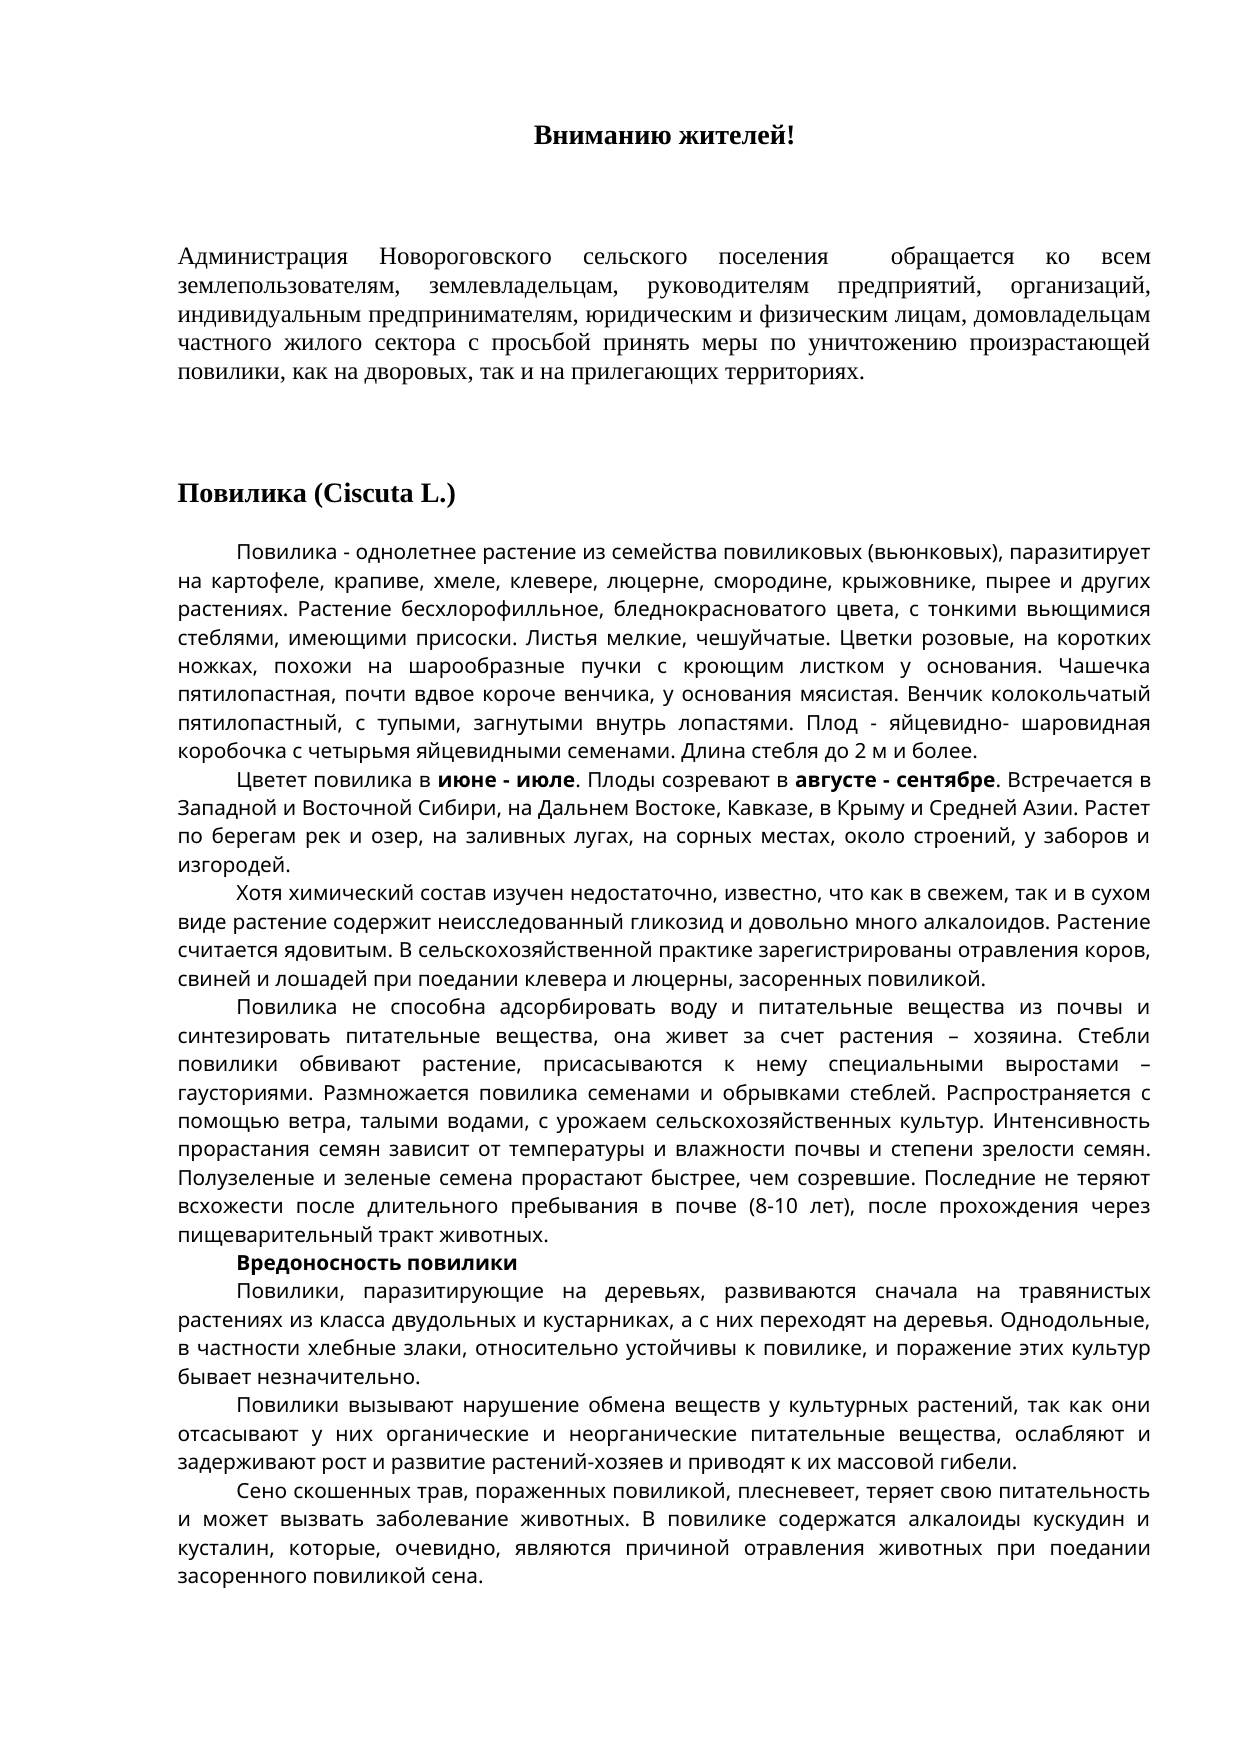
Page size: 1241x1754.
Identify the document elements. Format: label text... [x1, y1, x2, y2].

text Повилика - однолетнее растение из семейства повиликовых (вьюнковых), паразитирует на картофеле, крапиве, хмеле, клевере, люцерне, смородине, крыжовнике, пырее и других растениях. Растение бесхлорофилльное, бледнокрасноватого цвета, с тонкими вьющимися стеблями, имеющими присоски. Листья мелкие, чешуйчатые. Цветки розовые, на коротких ножках, похожи на шарообразные пучки с кроющим листком у основания. Чашечка пятилопастная, почти вдвое короче венчика, у основания мясистая. Венчик колокольчатый пятилопастный, с тупыми, загнутыми внутрь лопастями. Плод - яйцевидно- шаровидная коробочка с четырьмя яйцевидными семенами. Длина стебля до 2 м и более. [177, 537, 1152, 765]
text Вредоносность повилики [177, 1248, 1152, 1277]
text Администрация Новороговского сельского поселения обращается ко всем землепользователям, землевладельцам, руководителям предприятий, организаций, индивидуальным предпринимателям, юридическим и физическим лицам, домовладельцам частного жилого сектора с просьбой принять меры по уничтожению произрастающей повилики, как на дворовых, так и на прилегающих территориях. [177, 241, 1152, 385]
text Повилика (Ciscuta L.) [177, 476, 1152, 508]
text Хотя химический состав изучен недостаточно, известно, что как в свежем, так и в сухом виде растение содержит неисследованный гликозид и довольно много алкалоидов. Растение считается ядовитым. В сельскохозяйственной практике зарегистрированы отравления коров, свиней и лошадей при поедании клевера и люцерны, засоренных повиликой. [177, 878, 1152, 992]
text Цветет повилика в июне - июле. Плоды созревают в августе - сентябре. Встречается в Западной и Восточной Сибири, на Дальнем Востоке, Кавказе, в Крыму и Средней Азии. Растет по берегам рек и озер, на заливных лугах, на сорных местах, около строений, у заборов и изгородей. [177, 765, 1152, 878]
text Вниманию жителей! [177, 118, 1152, 151]
text Повилики, паразитирующие на деревьях, развиваются сначала на травянистых растениях из класса двудольных и кустарниках, а с них переходят на деревья. Однодольные, в частности хлебные злаки, относительно устойчивы к повилике, и поражение этих культур бывает незначительно. [177, 1277, 1152, 1390]
text Повилика не способна адсорбировать воду и питательные вещества из почвы и синтезировать питательные вещества, она живет за счет растения – хозяина. Стебли повилики обвивают растение, присасываются к нему специальными выростами – гаусториями. Размножается повилика семенами и обрывками стеблей. Распространяется с помощью ветра, талыми водами, с урожаем сельскохозяйственных культур. Интенсивность прорастания семян зависит от температуры и влажности почвы и степени зрелости семян. Полузеленые и зеленые семена прорастают быстрее, чем созревшие. Последние не теряют всхожести после длительного пребывания в почве (8-10 лет), после прохождения через пищеварительный тракт животных. [177, 992, 1152, 1248]
text Повилики вызывают нарушение обмена веществ у культурных растений, так как они отсасывают у них органические и неорганические питательные вещества, ослабляют и задерживают рост и развитие растений-хозяев и приводят к их массовой гибели. [177, 1390, 1152, 1476]
text Сено скошенных трав, пораженных повиликой, плесневеет, теряет свою питательность и может вызвать заболевание животных. В повилике содержатся алкалоиды кускудин и кусталин, которые, очевидно, являются причиной отравления животных при поедании засоренного повиликой сена. [177, 1476, 1152, 1589]
